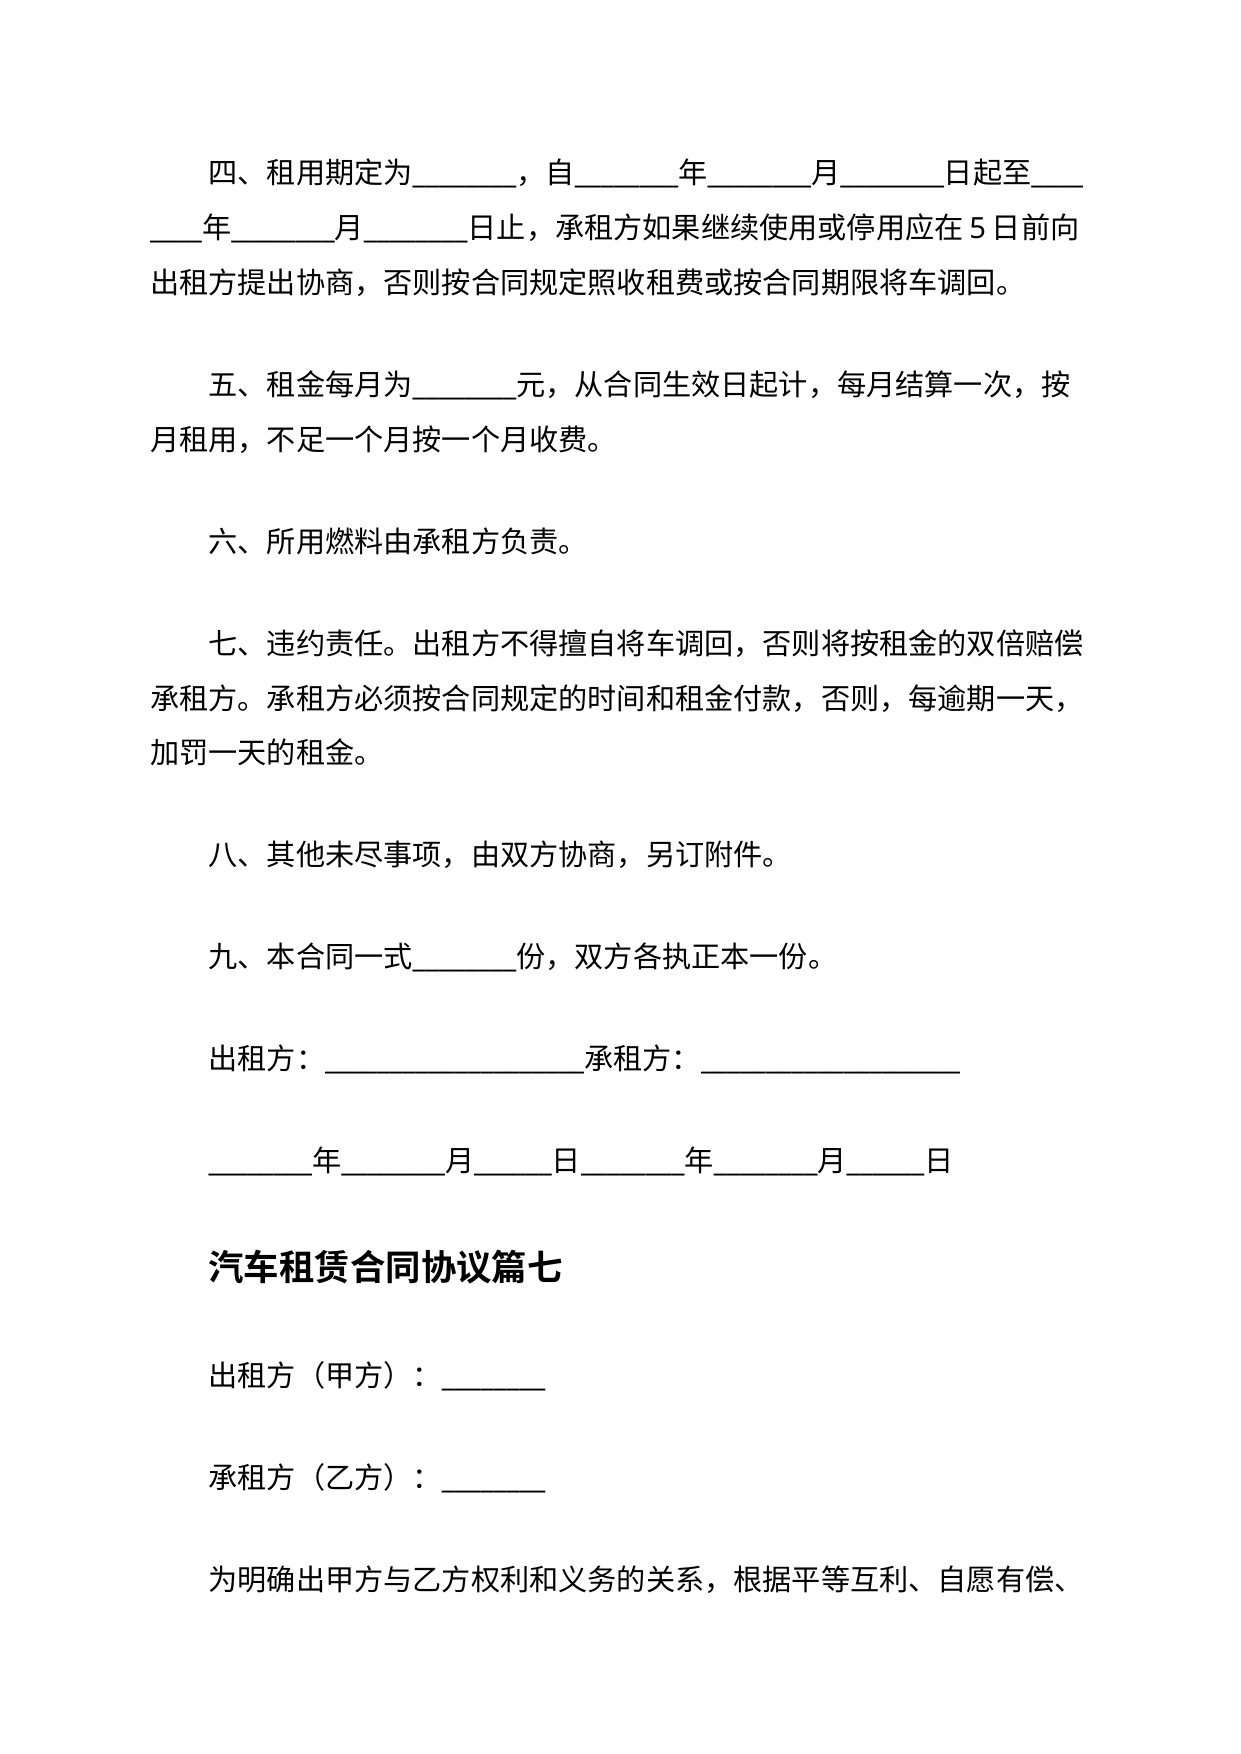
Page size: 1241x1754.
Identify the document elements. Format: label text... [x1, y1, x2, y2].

text 出租方（甲方）：________ [150, 1353, 1090, 1395]
text 八、其他未尽事项，由双方协商，另订附件。 [150, 832, 1090, 874]
text 五、租金每月为________元，从合同生效日起计，每月结算一次，按月租用，不足一个月按一个月收费。 [150, 362, 1090, 459]
text 九、本合同一式________份，双方各执正本一份。 [150, 934, 1090, 976]
text 出租方：____________________承租方：____________________ [150, 1036, 1090, 1078]
text 汽车租赁合同协议篇七 [150, 1239, 1090, 1291]
text 七、违约责任。出租方不得擅自将车调回，否则将按租金的双倍赔偿承租方。承租方必须按合同规定的时间和租金付款，否则，每逾期一天，加罚一天的租金。 [150, 620, 1090, 772]
text 承租方（乙方）：________ [150, 1455, 1090, 1497]
text 六、所用燃料由承租方负责。 [150, 518, 1090, 561]
text ________年________月______日________年________月______日 [150, 1138, 1090, 1180]
text 四、租用期定为________，自________年________月________日起至________年________月________日止，承租方如果继续使用或停用应在5日前向出租方提出协商，否则按合同规定照收租费或按合同期限将车调回。 [150, 150, 1090, 302]
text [150, 1557, 1090, 1599]
